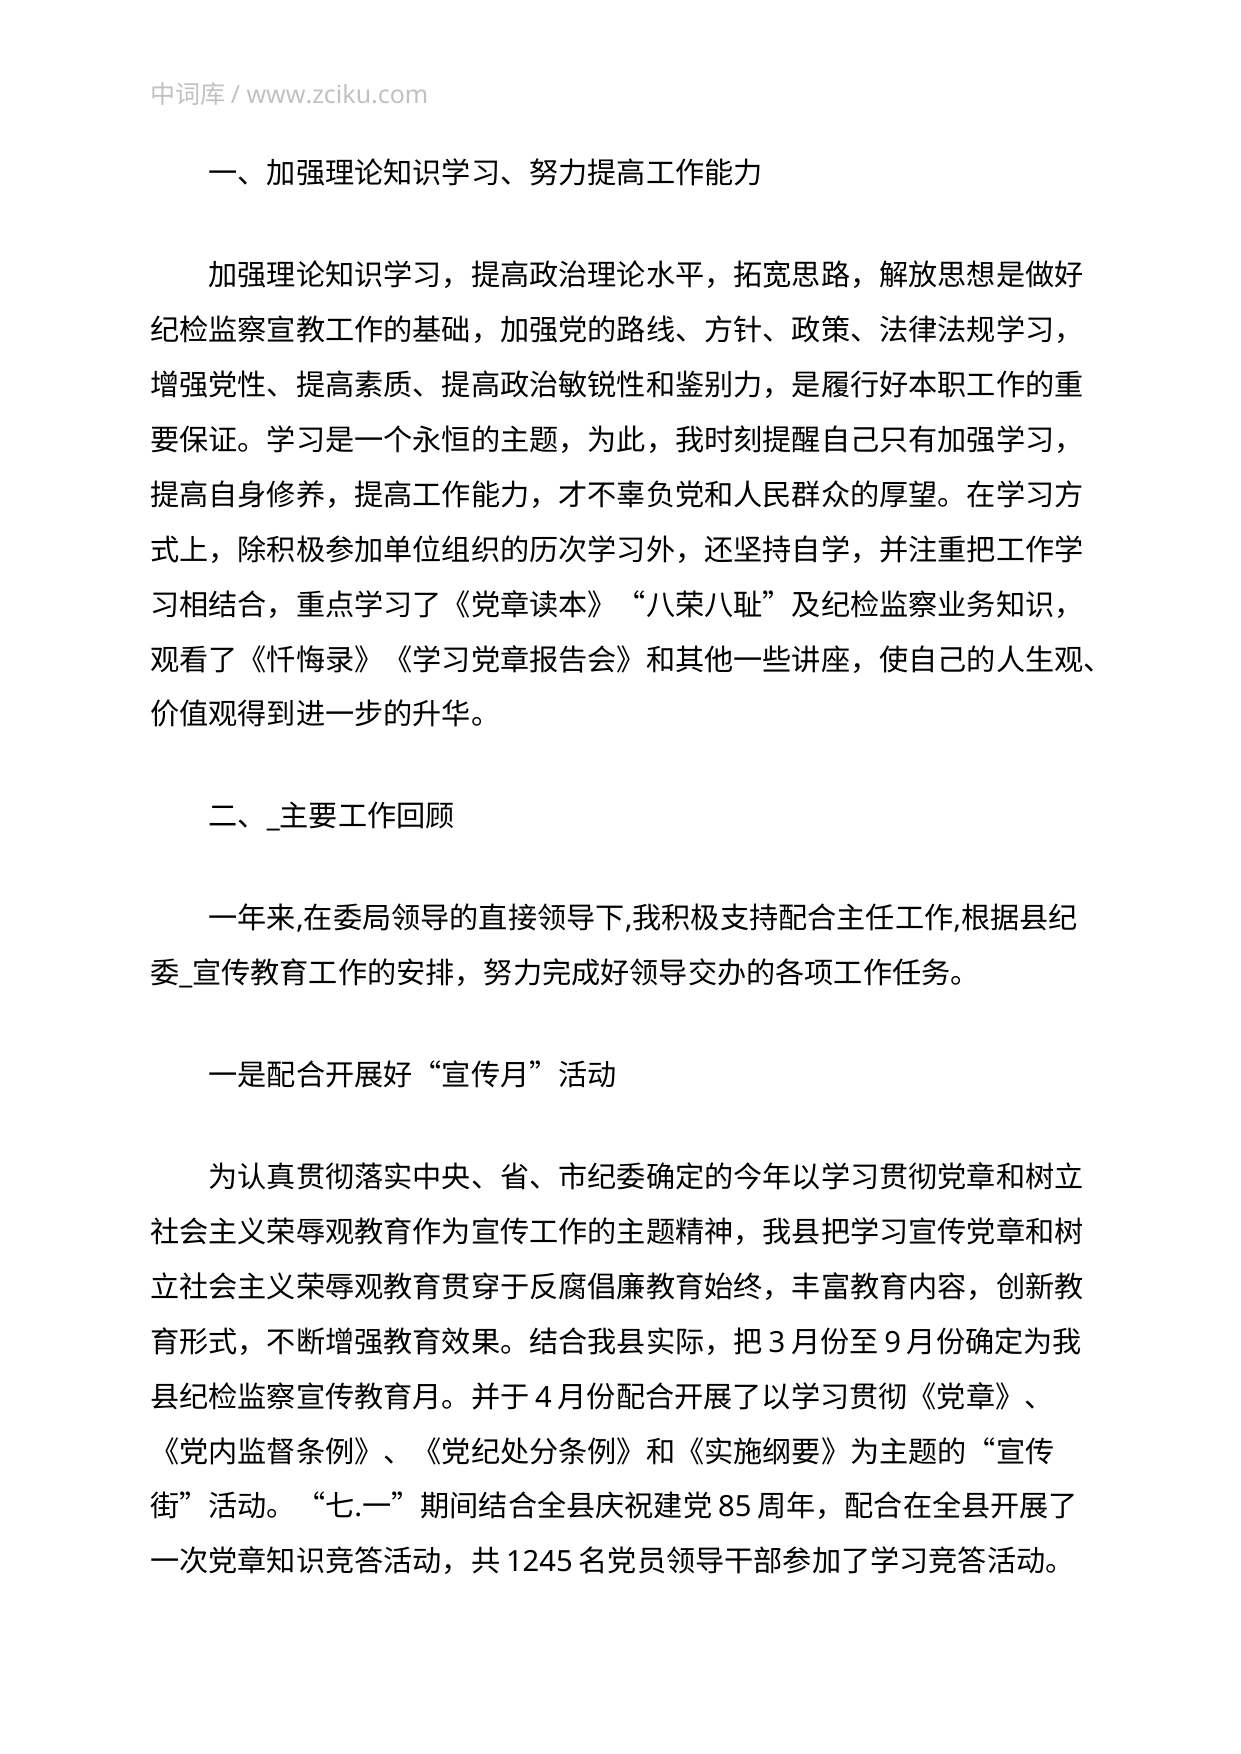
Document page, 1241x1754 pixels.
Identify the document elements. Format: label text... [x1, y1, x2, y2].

text 二、_主要工作回顾 [150, 793, 1090, 835]
text 一年来,在委局领导的直接领导下,我积极支持配合主任工作,根据县纪委_宣传教育工作的安排，努力完成好领导交办的各项工作任务。 [150, 895, 1090, 992]
text 一、加强理论知识学习、努力提高工作能力 [150, 150, 1090, 192]
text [150, 1153, 1090, 1580]
text 一是配合开展好“宣传月”活动 [150, 1052, 1090, 1094]
text 加强理论知识学习，提高政治理论水平，拓宽思路，解放思想是做好纪检监察宣教工作的基础，加强党的路线、方针、政策、法律法规学习，增强党性、提高素质、提高政治敏锐性和鉴别力，是履行好本职工作的重要保证。学习是一个永恒的主题，为此，我时刻提醒自己只有加强学习，提高自身修养，提高工作能力，才不辜负党和人民群众的厚望。在学习方式上，除积极参加单位组织的历次学习外，还坚持自学，并注重把工作学习相结合，重点学习了《党章读本》“八荣八耻”及纪检监察业务知识，观看了《忏悔录》《学习党章报告会》和其他一些讲座，使自己的人生观、价值观得到进一步的升华。 [150, 252, 1090, 733]
